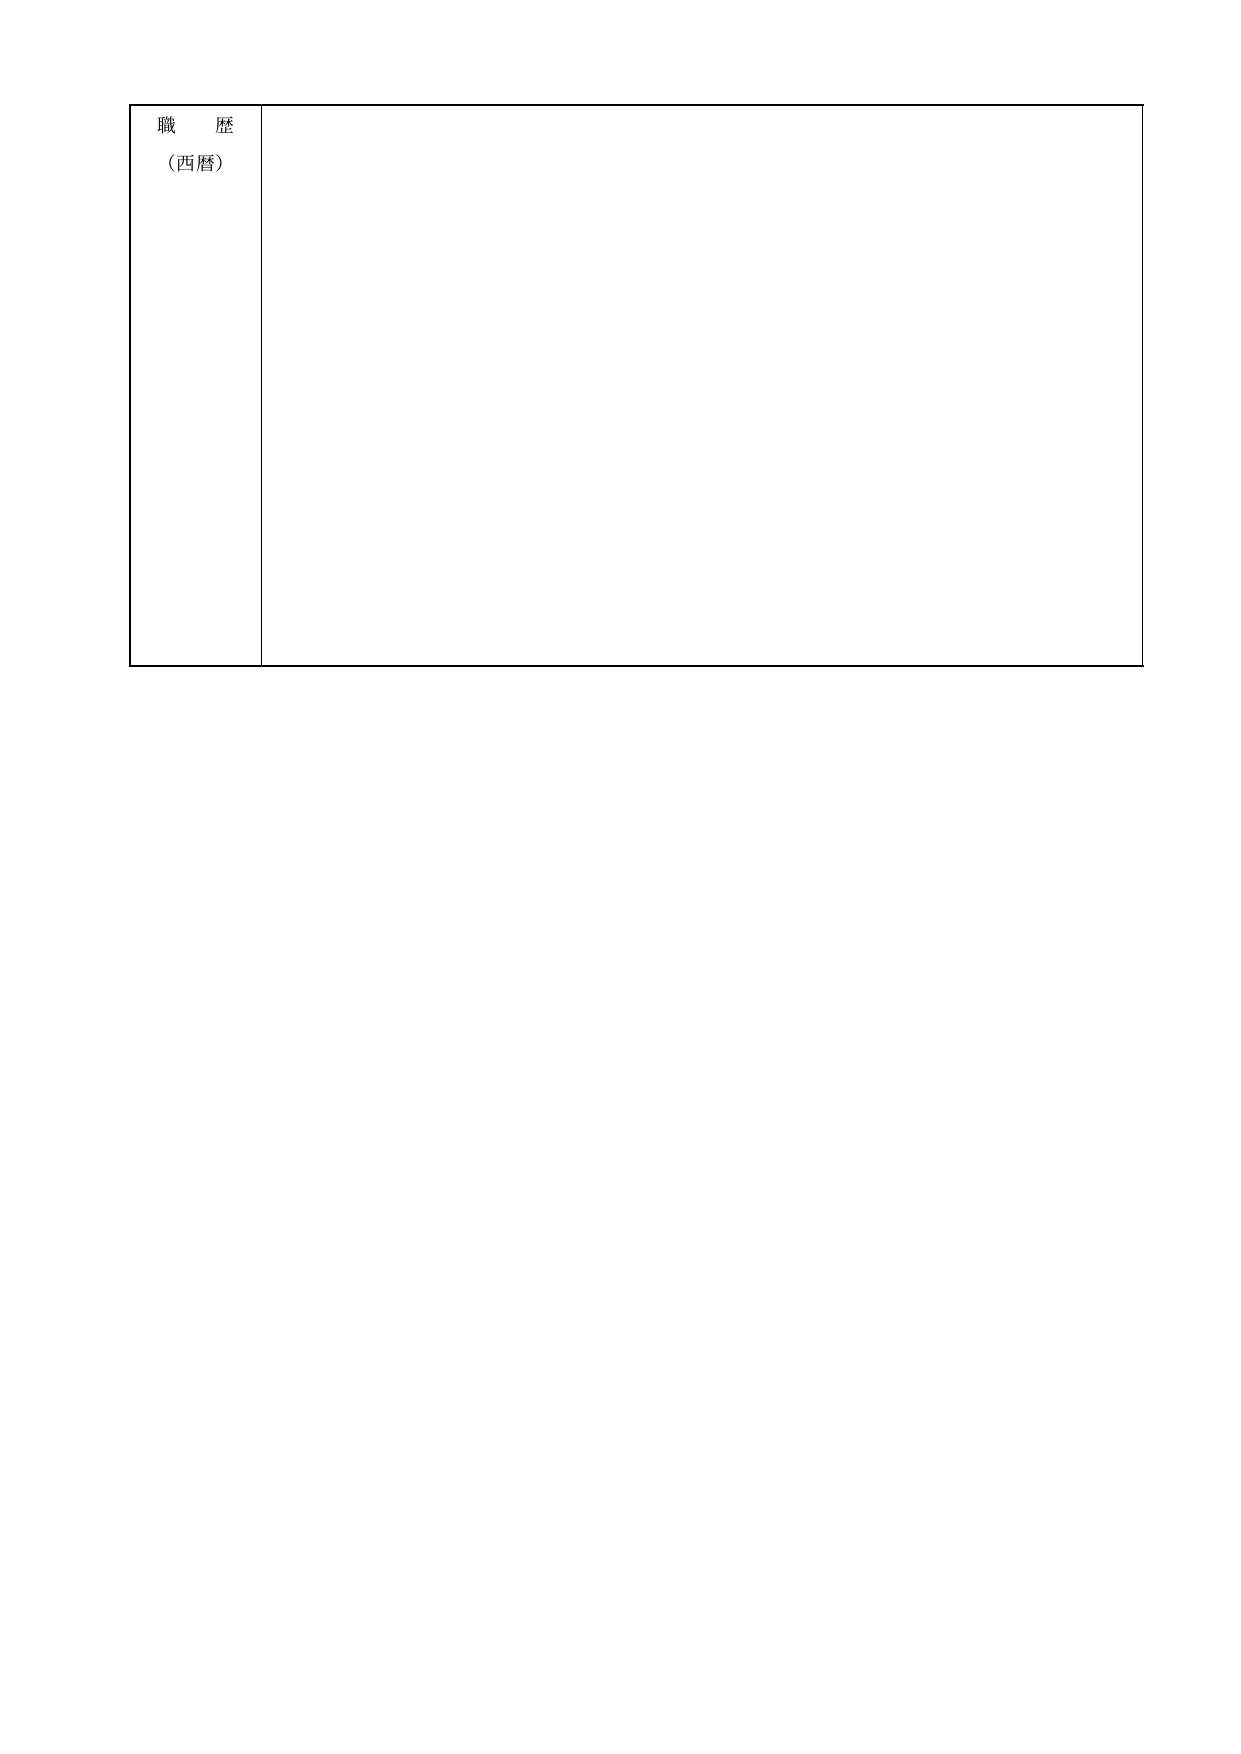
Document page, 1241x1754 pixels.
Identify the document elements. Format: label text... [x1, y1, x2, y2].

table_cell [262, 106, 1142, 665]
table_cell 職 歴 （西暦） [131, 106, 261, 665]
